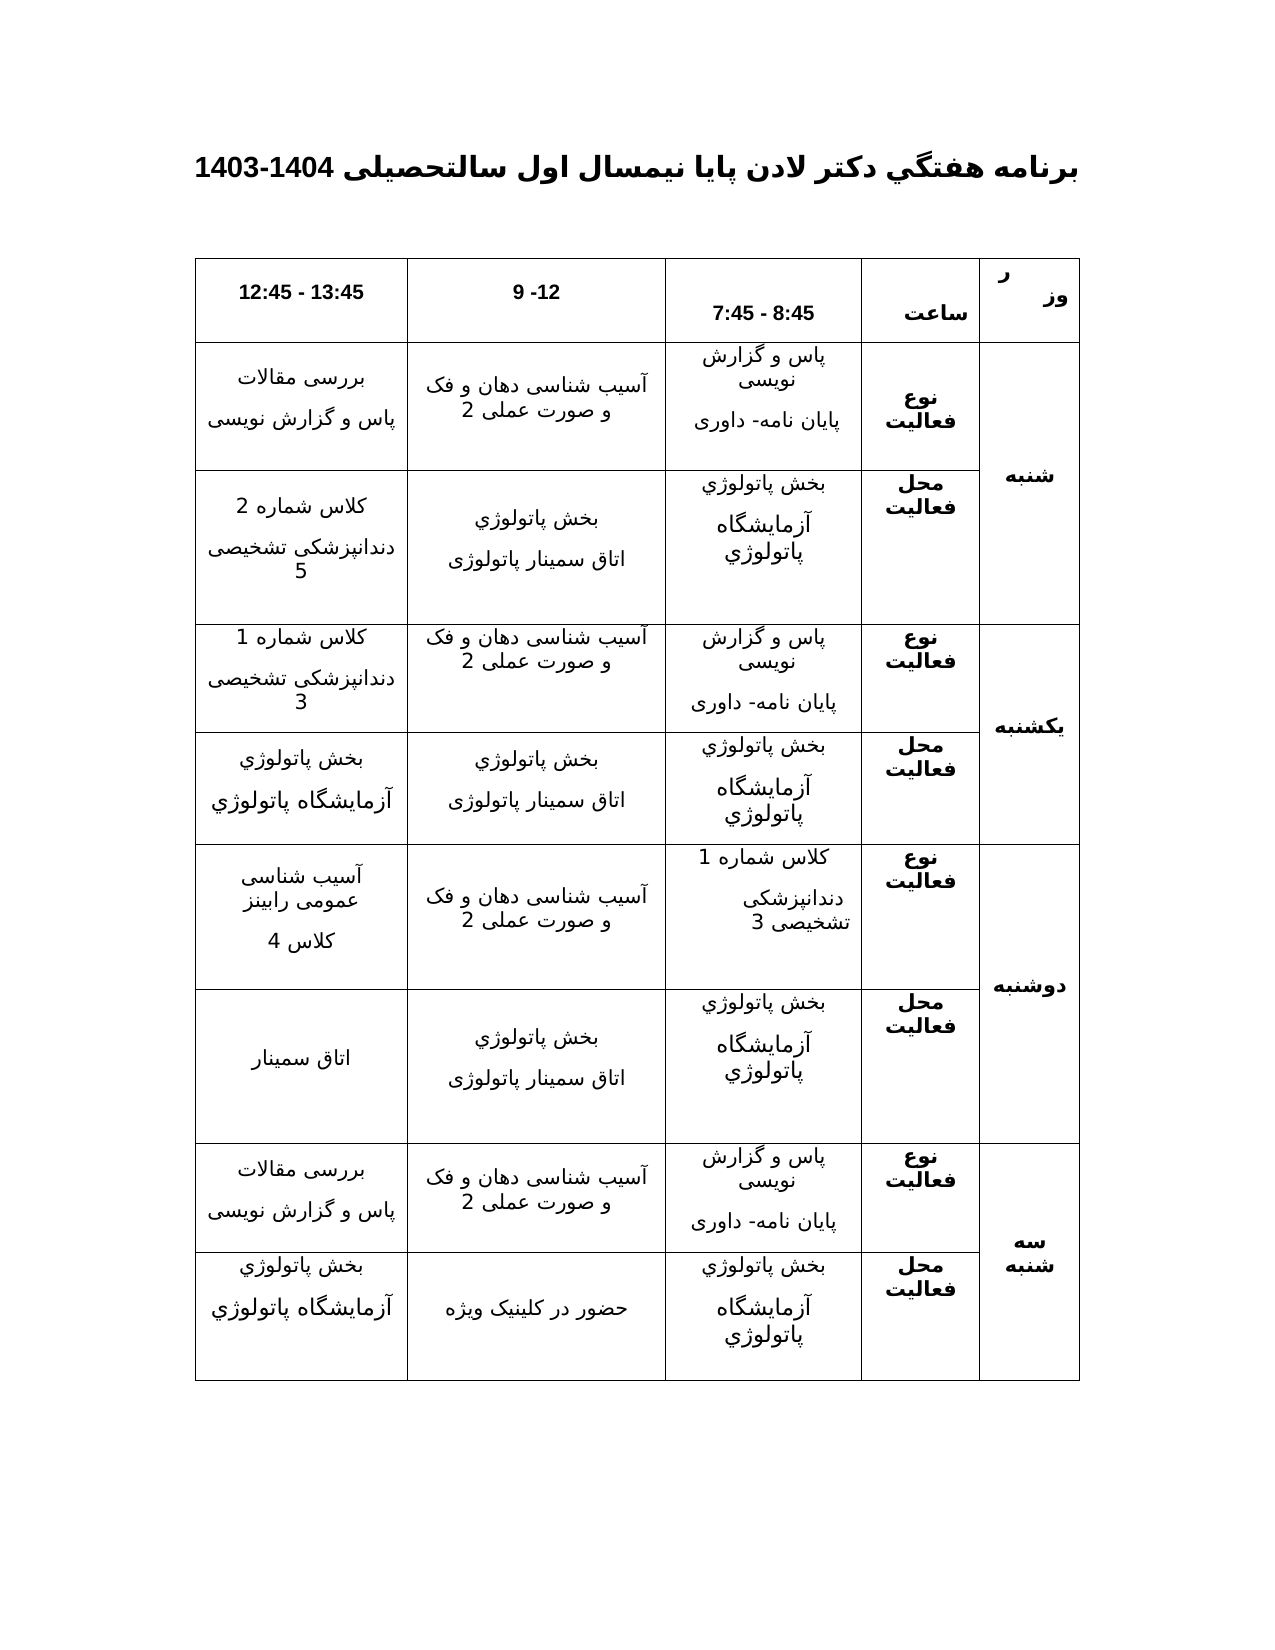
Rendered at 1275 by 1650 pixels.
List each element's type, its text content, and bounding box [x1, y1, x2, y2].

table_cell سه شنبه [980, 1144, 1079, 1379]
table_cell آسیب شناسی دهان و فک و صورت عملی 2 [408, 343, 665, 469]
table_cell بخش پاتولوژي آزمايشگاه پاتولوژي [196, 733, 407, 844]
table_cell بررسی مقالات پاس و گزارش نویسی [196, 343, 407, 469]
table_cell محل فعاليت [862, 733, 979, 844]
table_cell محل فعاليت [862, 471, 979, 624]
table_cell محل فعاليت [862, 1253, 979, 1379]
table_cell بررسی مقالات پاس و گزارش نویسی [196, 1144, 407, 1252]
table_cell اتاق سمینار [196, 990, 407, 1143]
table_cell بخش پاتولوژي آزمايشگاه پاتولوژي [666, 1253, 861, 1379]
table_cell بخش پاتولوژي آزمايشگاه پاتولوژي [196, 1253, 407, 1379]
table_cell کلاس شماره 1 دندانپزشکی تشخیصی 3 [666, 845, 861, 989]
table_cell شنبه [980, 343, 1079, 624]
table_cell بخش پاتولوژي اتاق سمینار پاتولوژی [408, 990, 665, 1143]
table_cell نوع فعاليت [862, 845, 979, 989]
table_header 12- 9 [408, 259, 665, 342]
table_cell کلاس شماره 1 دندانپزشکی تشخیصی 3 [196, 625, 407, 732]
table_cell نوع فعاليت [862, 343, 979, 469]
table_cell آسیب شناسی دهان و فک و صورت عملی 2 [408, 1144, 665, 1252]
table_header 8:45 - 7:45 [666, 259, 861, 342]
table_cell پاس و گزارش نویسی پایان نامه- داوری [666, 625, 861, 732]
table_cell پاس و گزارش نویسی پایان نامه- داوری [666, 343, 861, 469]
table_cell دوشنبه [980, 845, 1079, 1143]
table_header ساعت [862, 259, 979, 342]
table_cell آسیب شناسی دهان و فک و صورت عملی 2 [408, 625, 665, 732]
table_cell پاس و گزارش نویسی پایان نامه- داوری [666, 1144, 861, 1252]
table_header روز [980, 259, 1079, 342]
table_cell بخش پاتولوژي آزمايشگاه پاتولوژي [666, 733, 861, 844]
table_cell محل فعاليت [862, 990, 979, 1143]
table_cell آسیب شناسی عمومی رابینز کلاس 4 [196, 845, 407, 989]
text برنامه هفتگي دكتر لادن پایا نيمسال اول سالتحصیلی 1404-1403 [150, 150, 1125, 183]
table_cell نوع فعاليت [862, 625, 979, 732]
table_cell بخش پاتولوژي آزمايشگاه پاتولوژي [666, 990, 861, 1143]
table_cell بخش پاتولوژي اتاق سمینار پاتولوژی [408, 733, 665, 844]
table_cell کلاس شماره 2 دندانپزشکی تشخیصی 5 [196, 471, 407, 624]
table_cell يكشنبه [980, 625, 1079, 844]
table_cell آسیب شناسی دهان و فک و صورت عملی 2 [408, 845, 665, 989]
table_cell حضور در کلینیک ویژه [408, 1253, 665, 1379]
table_cell بخش پاتولوژي آزمايشگاه پاتولوژي [666, 471, 861, 624]
table_header 13:45 - 12:45 [196, 259, 407, 342]
table_cell نوع فعاليت [862, 1144, 979, 1252]
table_cell بخش پاتولوژي اتاق سمینار پاتولوژی [408, 471, 665, 624]
